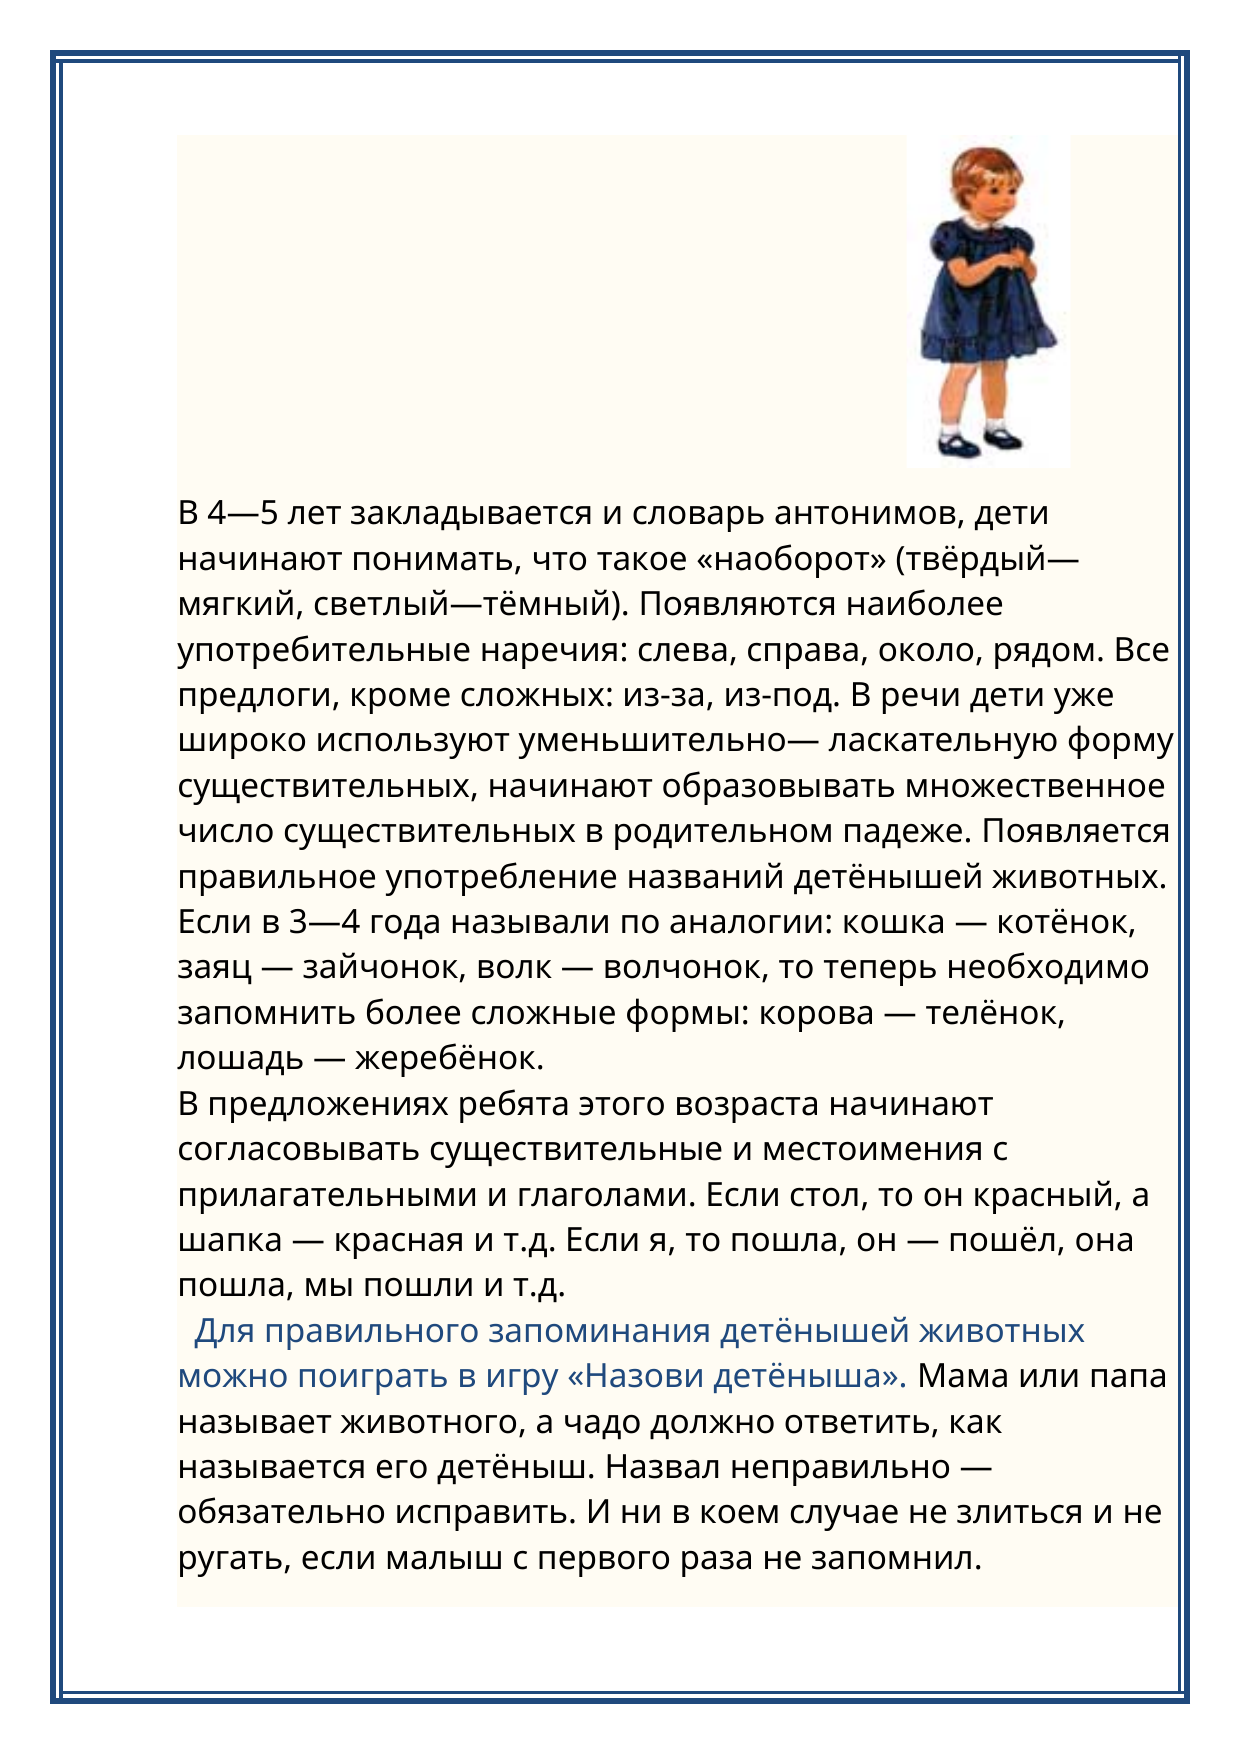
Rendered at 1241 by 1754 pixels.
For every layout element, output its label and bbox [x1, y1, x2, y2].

table_header [176, 118, 1178, 1624]
picture [906, 135, 1071, 468]
